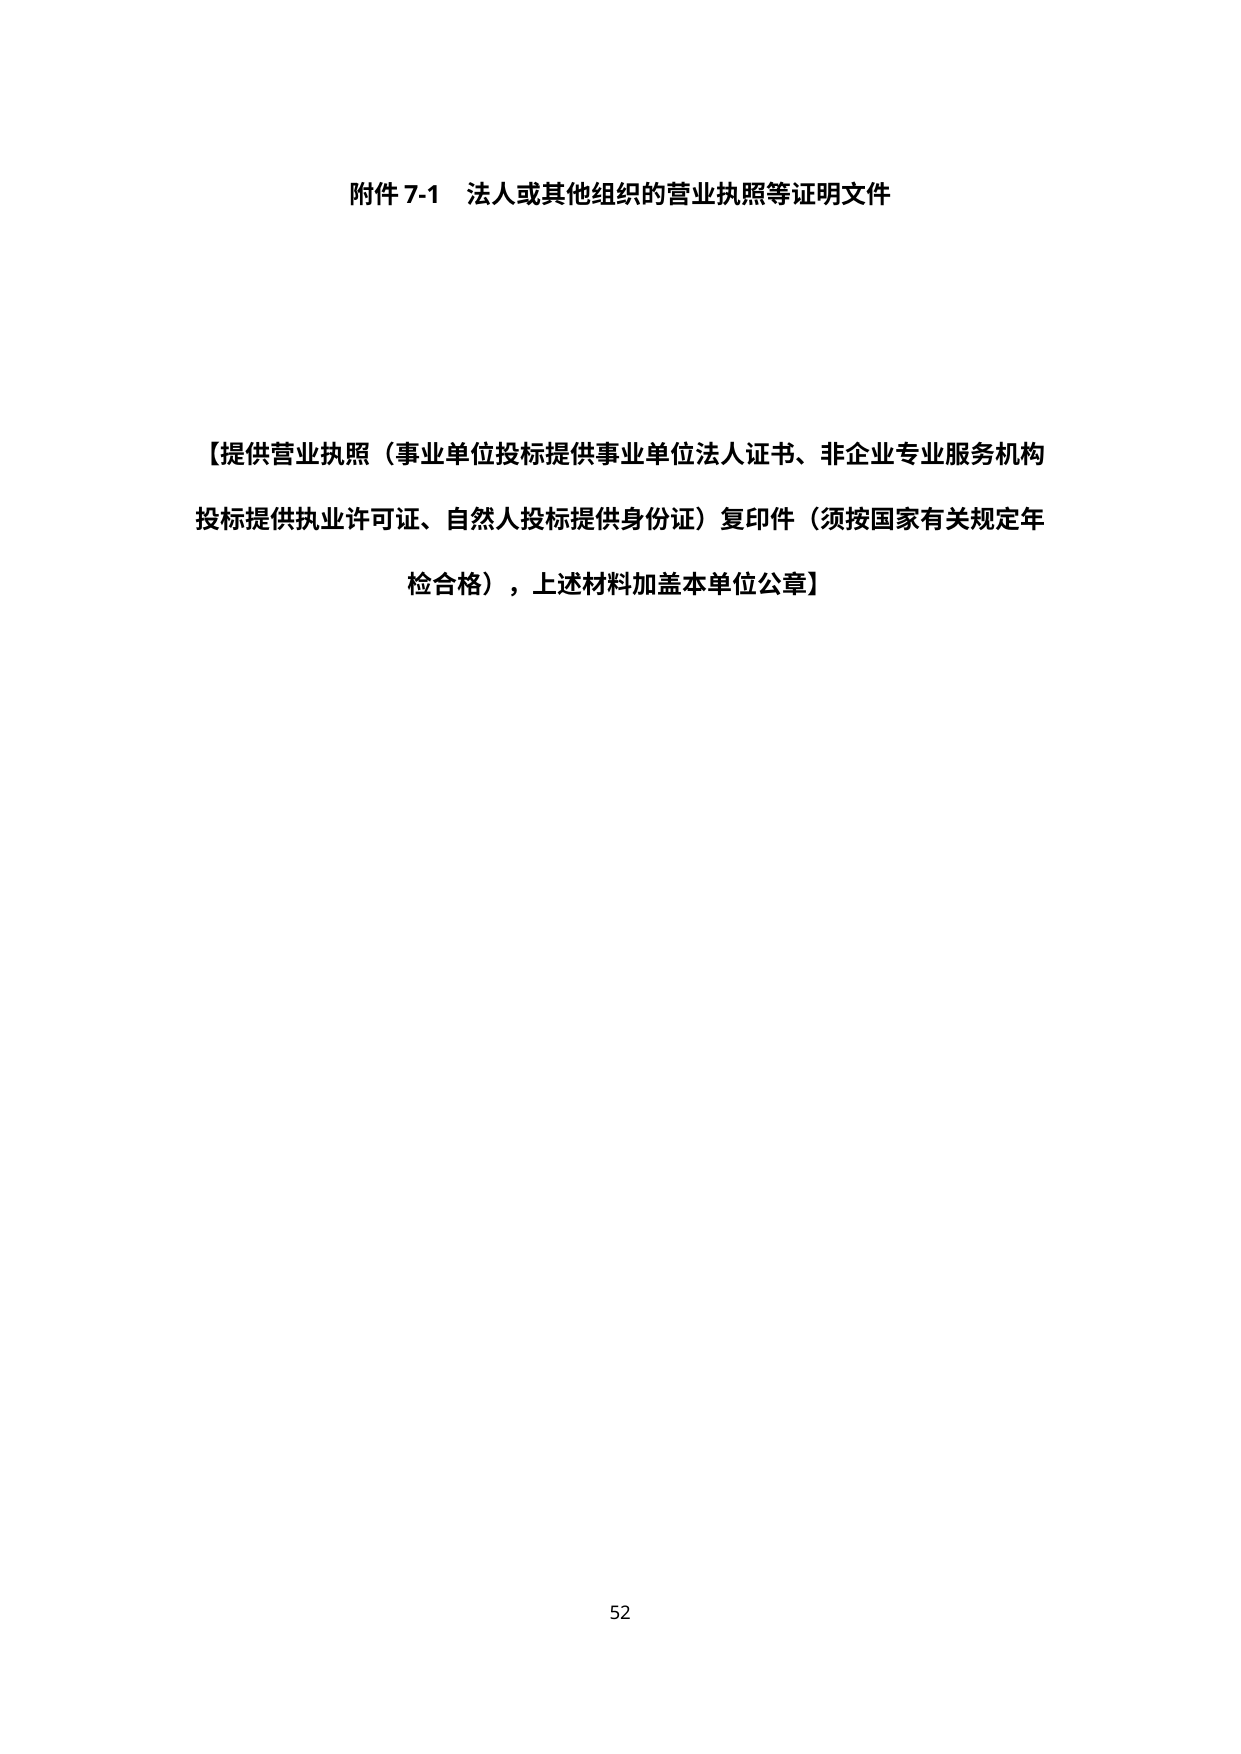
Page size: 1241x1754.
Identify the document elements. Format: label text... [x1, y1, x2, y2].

text 附件7-1 法人或其他组织的营业执照等证明文件 [187, 160, 1053, 225]
text 【提供营业执照（事业单位投标提供事业单位法人证书、非企业专业服务机构投标提供执业许可证、自然人投标提供身份证）复印件（须按国家有关规定年检合格），上述材料加盖本单位公章】 [187, 420, 1053, 615]
